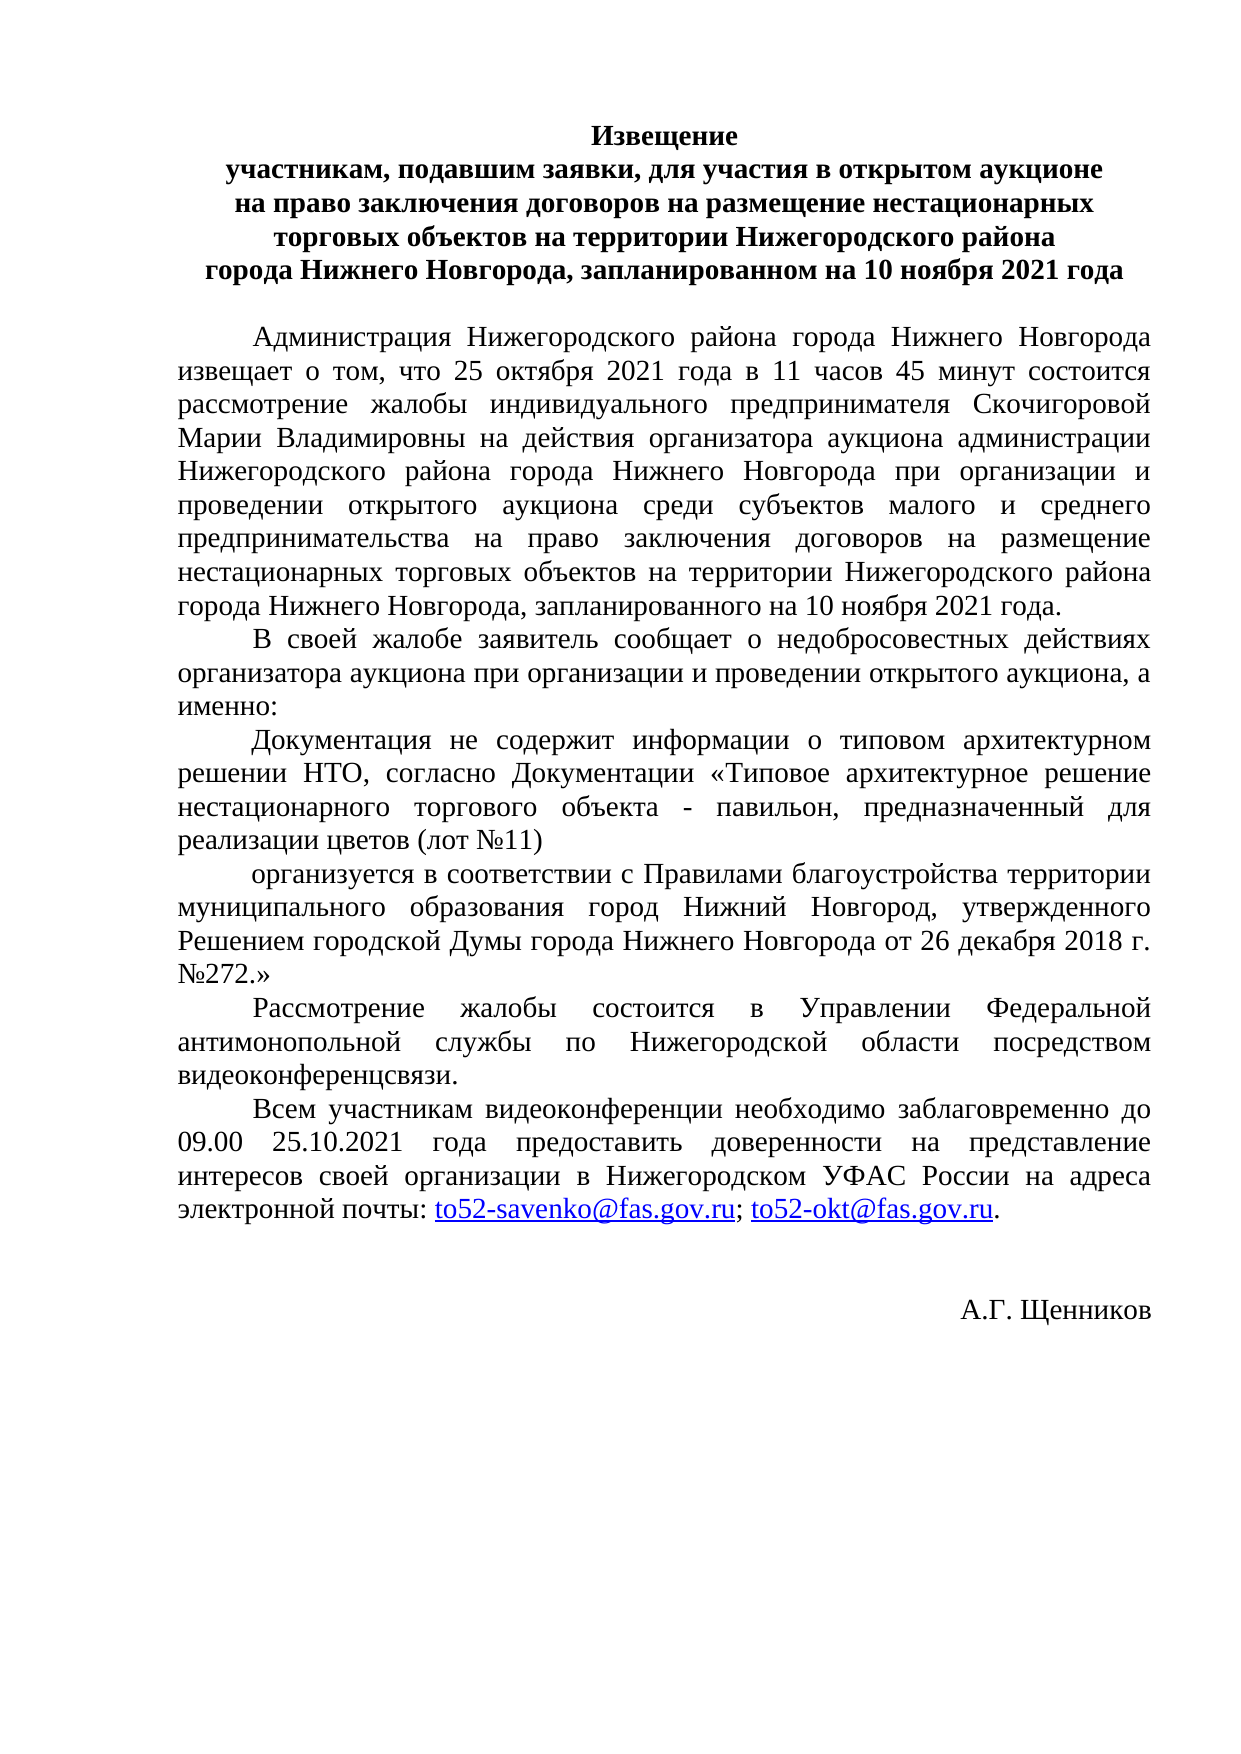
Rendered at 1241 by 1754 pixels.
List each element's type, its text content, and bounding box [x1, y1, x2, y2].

text города Нижнего Новгорода, запланированном на 10 ноября 2021 года [177, 252, 1152, 286]
text организуется в соответствии с Правилами благоустройства территории муниципального образования город Нижний Новгород, утвержденного Решением городской Думы города Нижнего Новгорода от 26 декабря 2018 г. №272.» [177, 856, 1152, 990]
text Документация не содержит информации о типовом архитектурном решении НТО, согласно Документации «Типовое архитектурное решение нестационарного торгового объекта - павильон, предназначенный для реализации цветов (лот №11) [177, 722, 1152, 856]
text Рассмотрение жалобы состоится в Управлении Федеральной антимонопольной службы по Нижегородской области посредством видеоконференцсвязи. [177, 990, 1152, 1091]
text на право заключения договоров на размещение нестационарных торговых объектов на территории Нижегородского района [177, 185, 1152, 252]
text Извещение [177, 118, 1152, 152]
text В своей жалобе заявитель сообщает о недобросовестных действиях организатора аукциона при организации и проведении открытого аукциона, а именно: [177, 621, 1152, 722]
text Всем участникам видеоконференции необходимо заблаговременно до 09.00 25.10.2021 года предоставить доверенности на представление интересов своей организации в Нижегородском УФАС России на адреса электронной почты: to52-savenko@fas.gov.ru; to52-okt@fas.gov.ru. [177, 1091, 1152, 1225]
text Администрация Нижегородского района города Нижнего Новгорода извещает о том, что 25 октября 2021 года в 11 часов 45 минут состоится рассмотрение жалобы индивидуального предпринимателя Скочигоровой Марии Владимировны на действия организатора аукциона администрации Нижегородского района города Нижнего Новгорода при организации и проведении открытого аукциона среди субъектов малого и среднего предпринимательства на право заключения договоров на размещение нестационарных торговых объектов на территории Нижегородского района города Нижнего Новгорода, запланированного на 10 ноября 2021 года. [177, 319, 1152, 621]
text участникам, подавшим заявки, для участия в открытом аукционе [177, 152, 1152, 185]
text А.Г. Щенников [177, 1292, 1152, 1326]
